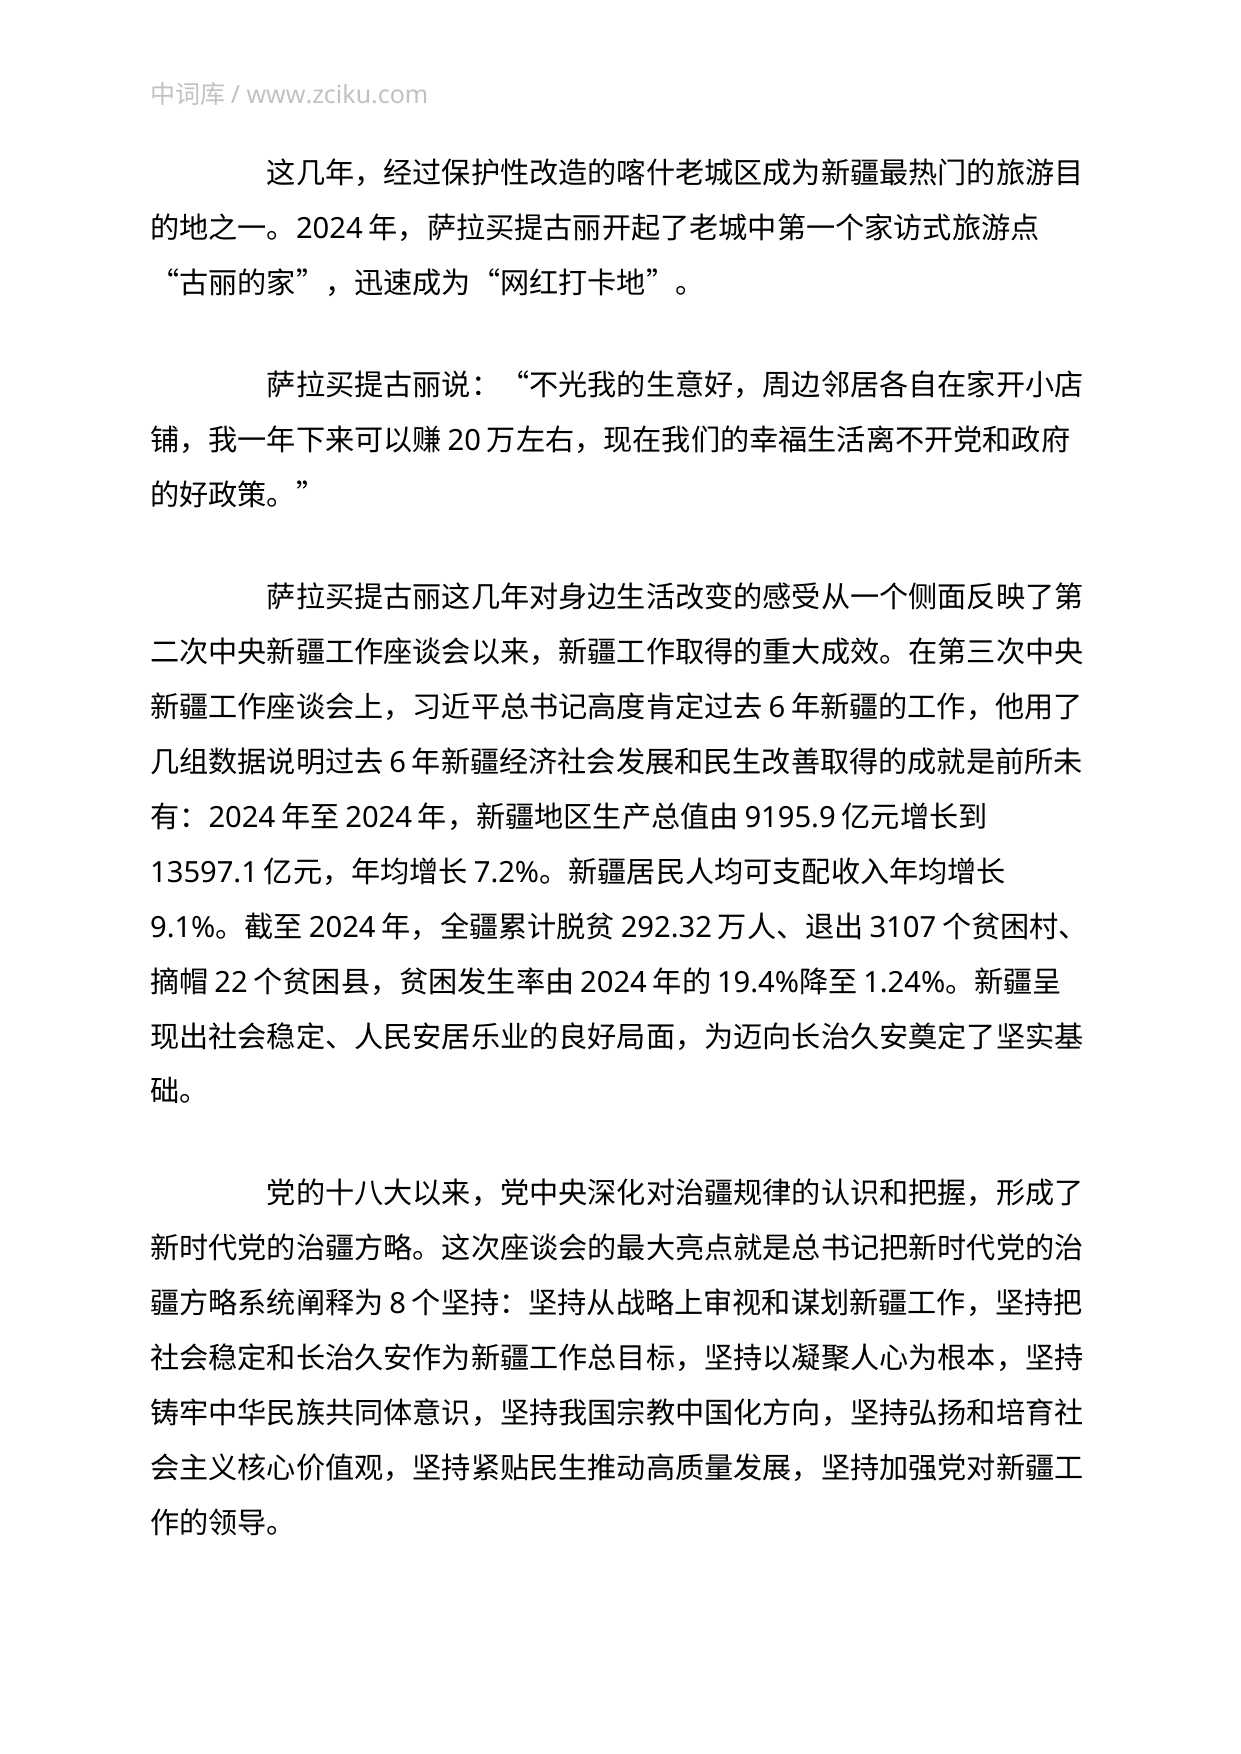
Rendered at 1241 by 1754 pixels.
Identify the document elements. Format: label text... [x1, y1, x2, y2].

text 萨拉买提古丽说：“不光我的生意好，周边邻居各自在家开小店铺，我一年下来可以赚20万左右，现在我们的幸福生活离不开党和政府的好政策。” [150, 362, 1090, 514]
text 这几年，经过保护性改造的喀什老城区成为新疆最热门的旅游目的地之一。2024年，萨拉买提古丽开起了老城中第一个家访式旅游点“古丽的家”，迅速成为“网红打卡地”。 [150, 150, 1090, 302]
text 萨拉买提古丽这几年对身边生活改变的感受从一个侧面反映了第二次中央新疆工作座谈会以来，新疆工作取得的重大成效。在第三次中央新疆工作座谈会上，习近平总书记高度肯定过去6年新疆的工作，他用了几组数据说明过去6年新疆经济社会发展和民生改善取得的成就是前所未有：2024年至2024年，新疆地区生产总值由9195.9亿元增长到13597.1亿元，年均增长7.2%。新疆居民人均可支配收入年均增长9.1%。截至2024年，全疆累计脱贫292.32万人、退出3107个贫困村、摘帽22个贫困县，贫困发生率由2024年的19.4%降至1.24%。新疆呈现出社会稳定、人民安居乐业的良好局面，为迈向长治久安奠定了坚实基础。 [150, 573, 1090, 1110]
text 党的十八大以来，党中央深化对治疆规律的认识和把握，形成了新时代党的治疆方略。这次座谈会的最大亮点就是总书记把新时代党的治疆方略系统阐释为8个坚持：坚持从战略上审视和谋划新疆工作，坚持把社会稳定和长治久安作为新疆工作总目标，坚持以凝聚人心为根本，坚持铸牢中华民族共同体意识，坚持我国宗教中国化方向，坚持弘扬和培育社会主义核心价值观，坚持紧贴民生推动高质量发展，坚持加强党对新疆工作的领导。 [150, 1170, 1090, 1542]
